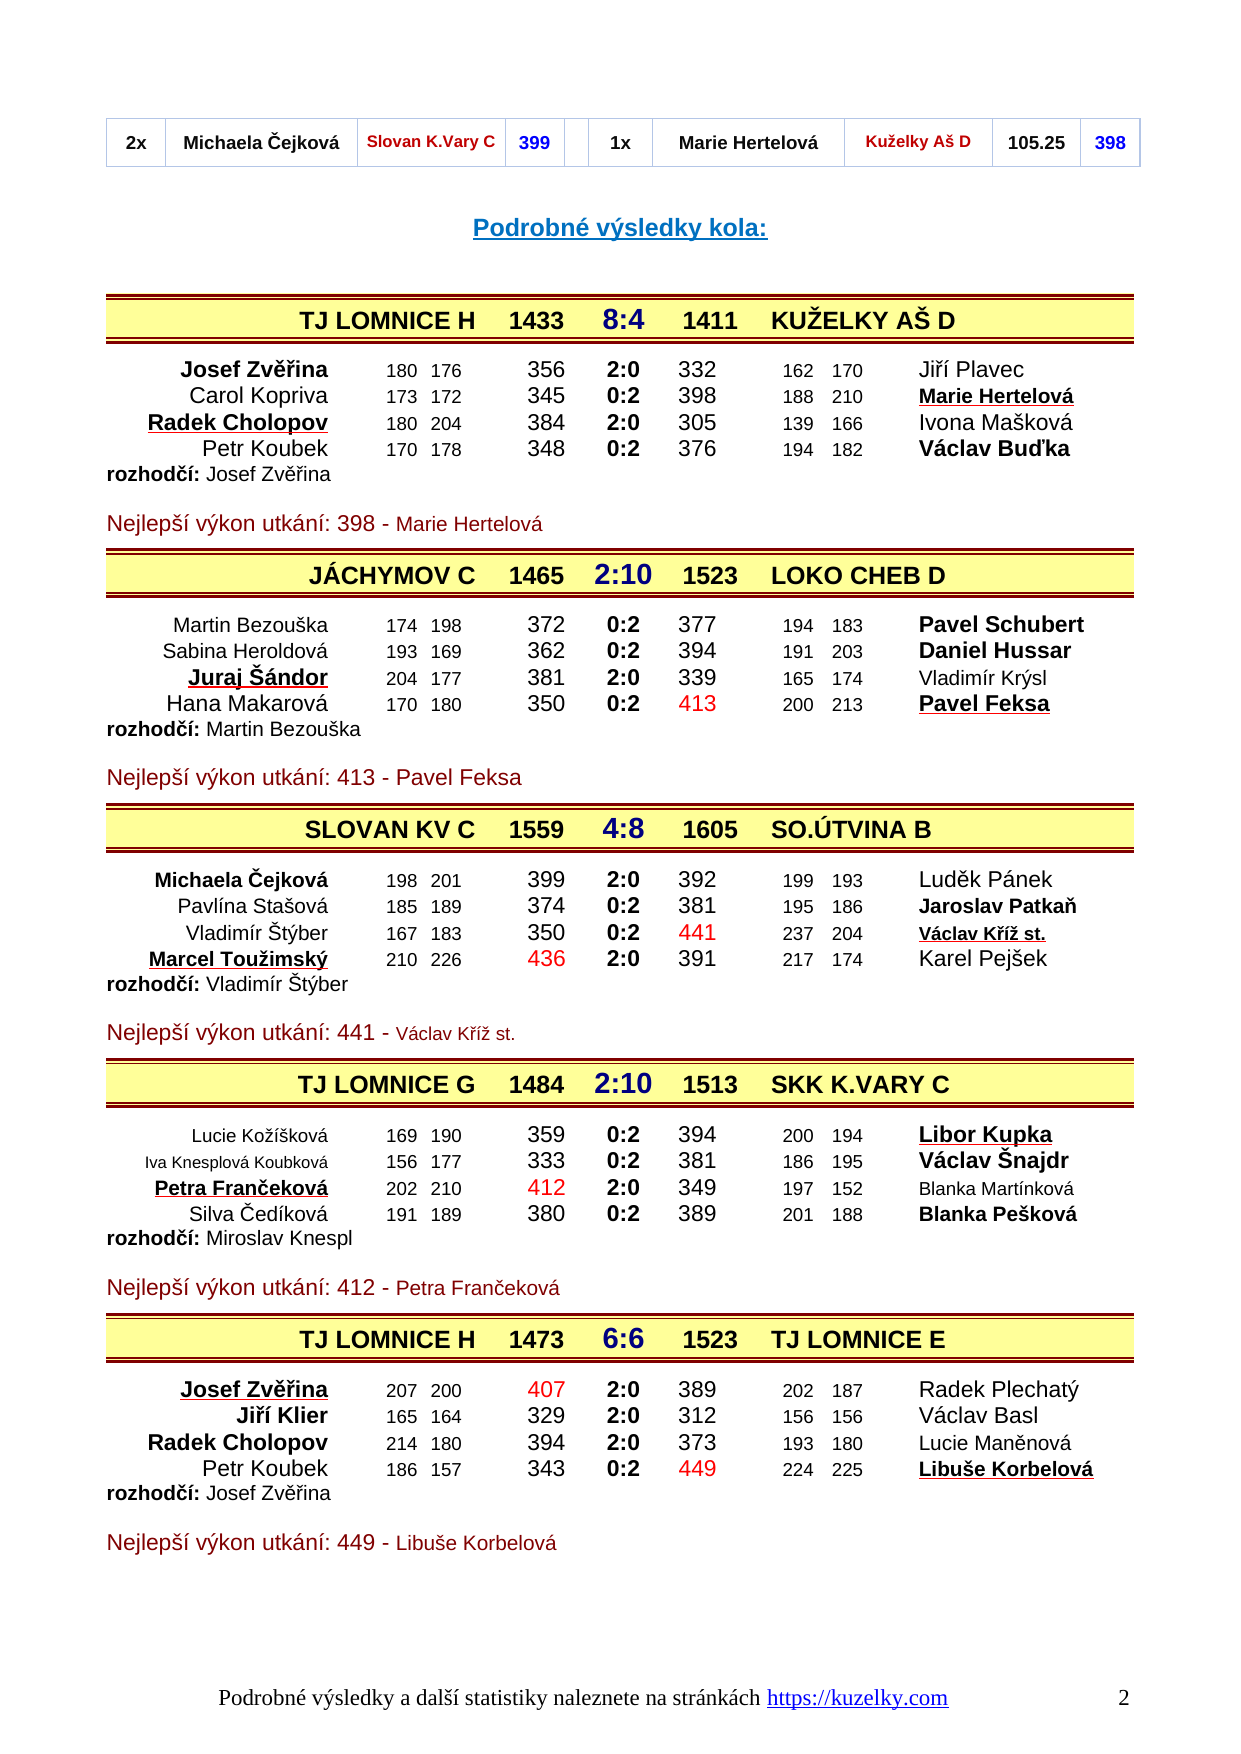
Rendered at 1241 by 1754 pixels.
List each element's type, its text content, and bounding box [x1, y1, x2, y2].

text Nejlepší výkon utkání: 412 - Petra Frančeková [106, 1274, 1134, 1301]
text rozhodčí: Vladimír Štýber [106, 971, 1134, 995]
text Josef Zvěřina 207 200 407 2:0 389 202 187 Radek Plechatý [106, 1376, 1134, 1402]
text Carol Kopriva 173 172 345 0:2 398 188 210 Marie Hertelová [106, 382, 1134, 409]
text rozhodčí: Martin Bezouška [106, 716, 1134, 740]
text Lucie Kožíšková 169 190 359 0:2 394 200 194 Libor Kupka [106, 1121, 1134, 1147]
text Nejlepší výkon utkání: 413 - Pavel Feksa [106, 764, 1134, 791]
text Juraj Šándor 204 177 381 2:0 339 165 174 Vladimír Krýsl [106, 664, 1134, 690]
table_cell 399 [506, 119, 564, 166]
text Radek Cholopov 214 180 394 2:0 373 193 180 Lucie Maněnová [106, 1428, 1134, 1455]
text Podrobné výsledky kola: [94, 213, 1145, 242]
text Nejlepší výkon utkání: 398 - Marie Hertelová [106, 509, 1134, 536]
table_cell Slovan K.Vary C [358, 119, 505, 166]
text Slovan KV C 1559 4:8 1605 So.Útvina B [106, 810, 1134, 847]
text Marcel Toužimský 210 226 436 2:0 391 217 174 Karel Pejšek [106, 945, 1134, 971]
text Iva Knesplová Koubková 156 177 333 0:2 381 186 195 Václav Šnajdr [106, 1147, 1134, 1173]
table_cell 2x [107, 119, 165, 166]
text Jáchymov C 1465 2:10 1523 Loko Cheb D [106, 555, 1134, 592]
table_cell 1x [589, 119, 652, 166]
text Hana Makarová 170 180 350 0:2 413 200 213 Pavel Feksa [106, 690, 1134, 716]
text Pavlína Stašová 185 189 374 0:2 381 195 186 Jaroslav Patkaň [106, 892, 1134, 919]
text Petr Koubek 186 157 343 0:2 449 224 225 Libuše Korbelová [106, 1455, 1134, 1481]
text TJ Lomnice G 1484 2:10 1513 SKK K.Vary C [106, 1064, 1134, 1102]
table_cell Kuželky Aš D [845, 119, 992, 166]
text TJ Lomnice H 1433 8:4 1411 Kuželky Aš D [106, 300, 1134, 337]
text Nejlepší výkon utkání: 441 - Václav Kříž st. [106, 1019, 1134, 1046]
text TJ Lomnice H 1473 6:6 1523 TJ Lomnice E [106, 1319, 1134, 1357]
table_cell Michaela Čejková [166, 119, 357, 166]
text Michaela Čejková 198 201 399 2:0 392 199 193 Luděk Pánek [106, 866, 1134, 892]
text rozhodčí: Josef Zvěřina [106, 1481, 1134, 1505]
text Nejlepší výkon utkání: 449 - Libuše Korbelová [106, 1529, 1134, 1555]
text Silva Čedíková 191 189 380 0:2 389 201 188 Blanka Pešková [106, 1200, 1134, 1226]
table_cell 105.25 [993, 119, 1080, 166]
text Sabina Heroldová 193 169 362 0:2 394 191 203 Daniel Hussar [106, 637, 1134, 664]
text Josef Zvěřina 180 176 356 2:0 332 162 170 Jiří Plavec [106, 356, 1134, 382]
text Jiří Klier 165 164 329 2:0 312 156 156 Václav Basl [106, 1402, 1134, 1428]
text Martin Bezouška 174 198 372 0:2 377 194 183 Pavel Schubert [106, 611, 1134, 637]
text rozhodčí: Miroslav Knespl [106, 1226, 1134, 1250]
text Vladimír Štýber 167 183 350 0:2 441 237 204 Václav Kříž st. [106, 919, 1134, 945]
table_cell Marie Hertelová [653, 119, 844, 166]
table_cell 398 [1081, 119, 1139, 166]
text rozhodčí: Josef Zvěřina [106, 462, 1134, 486]
text Petra Frančeková 202 210 412 2:0 349 197 152 Blanka Martínková [106, 1173, 1134, 1200]
text Petr Koubek 170 178 348 0:2 376 194 182 Václav Buďka [106, 435, 1134, 462]
text Radek Cholopov 180 204 384 2:0 305 139 166 Ivona Mašková [106, 409, 1134, 435]
